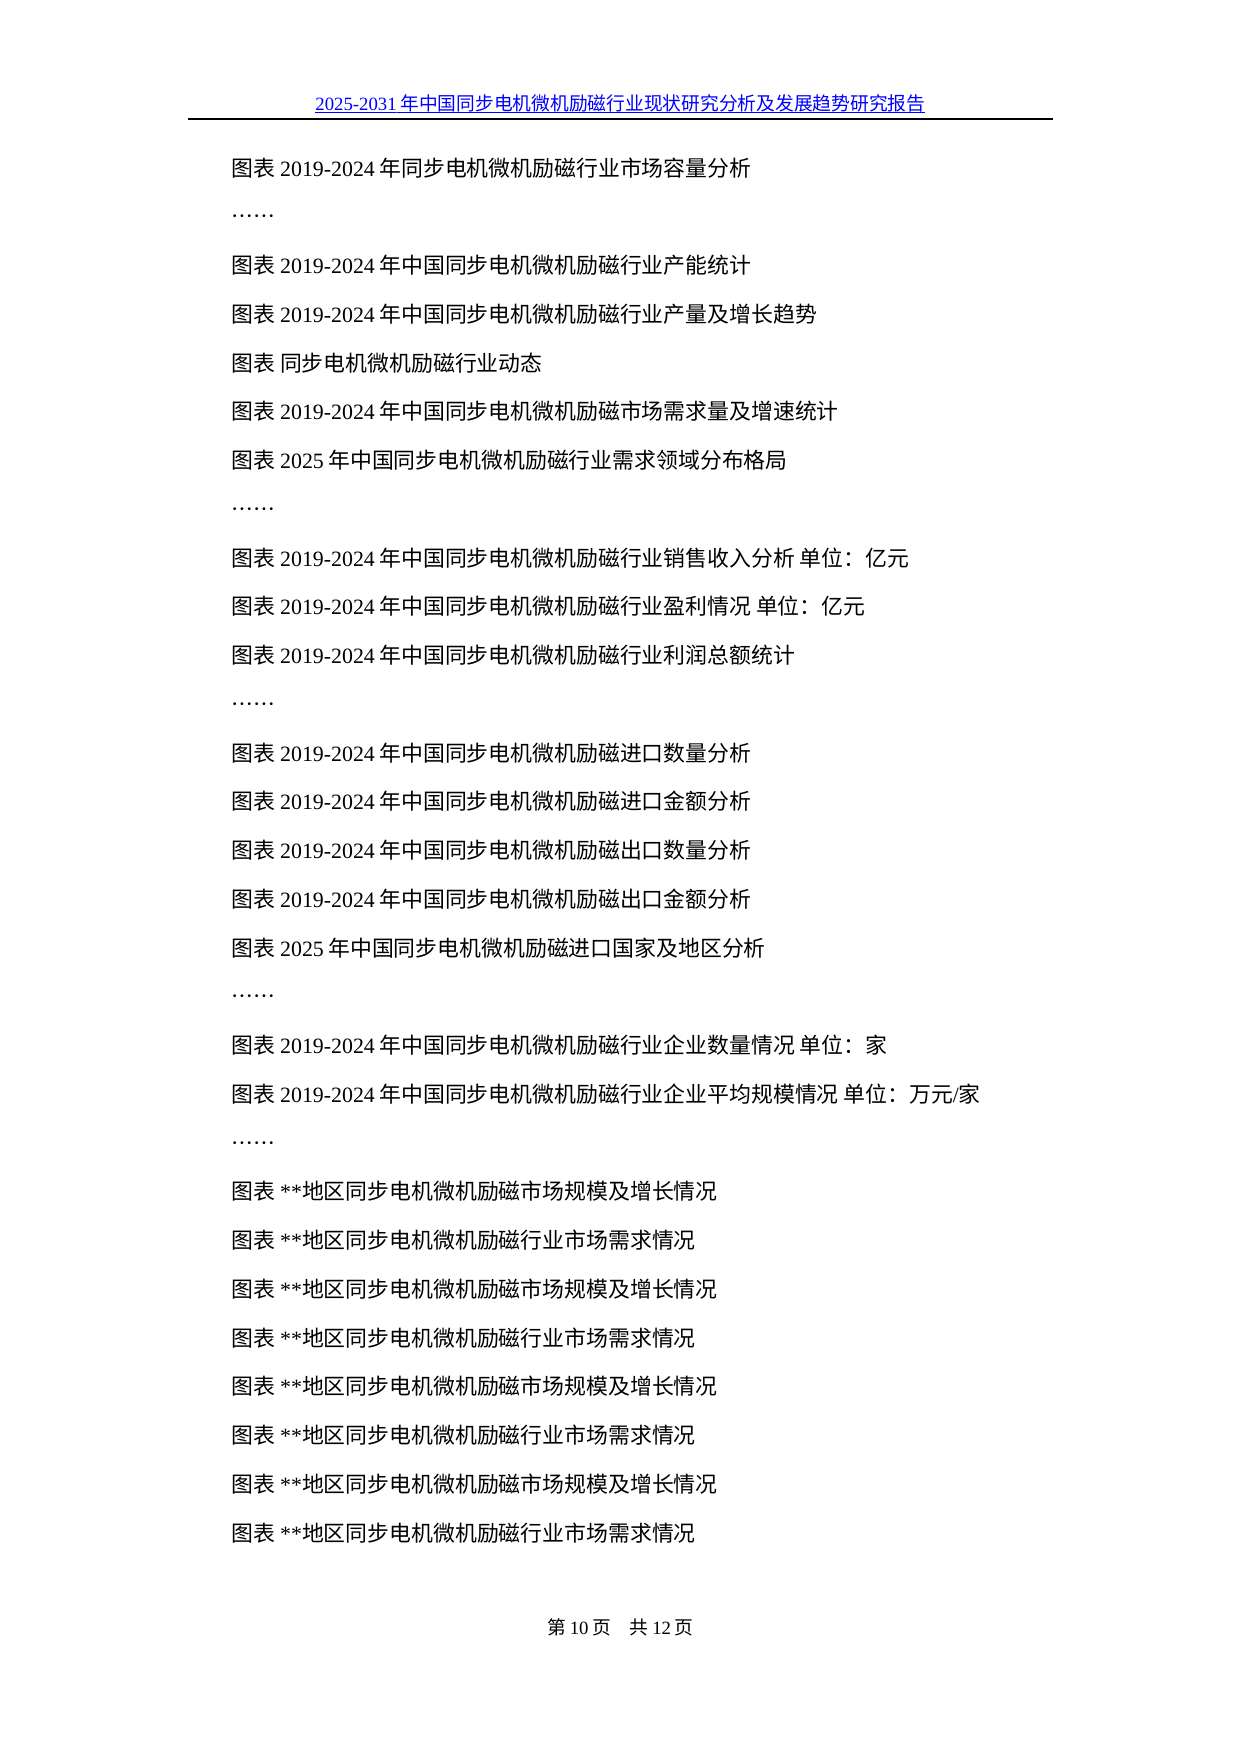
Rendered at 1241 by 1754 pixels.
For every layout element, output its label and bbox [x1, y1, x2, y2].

text [187, 150, 1053, 1548]
